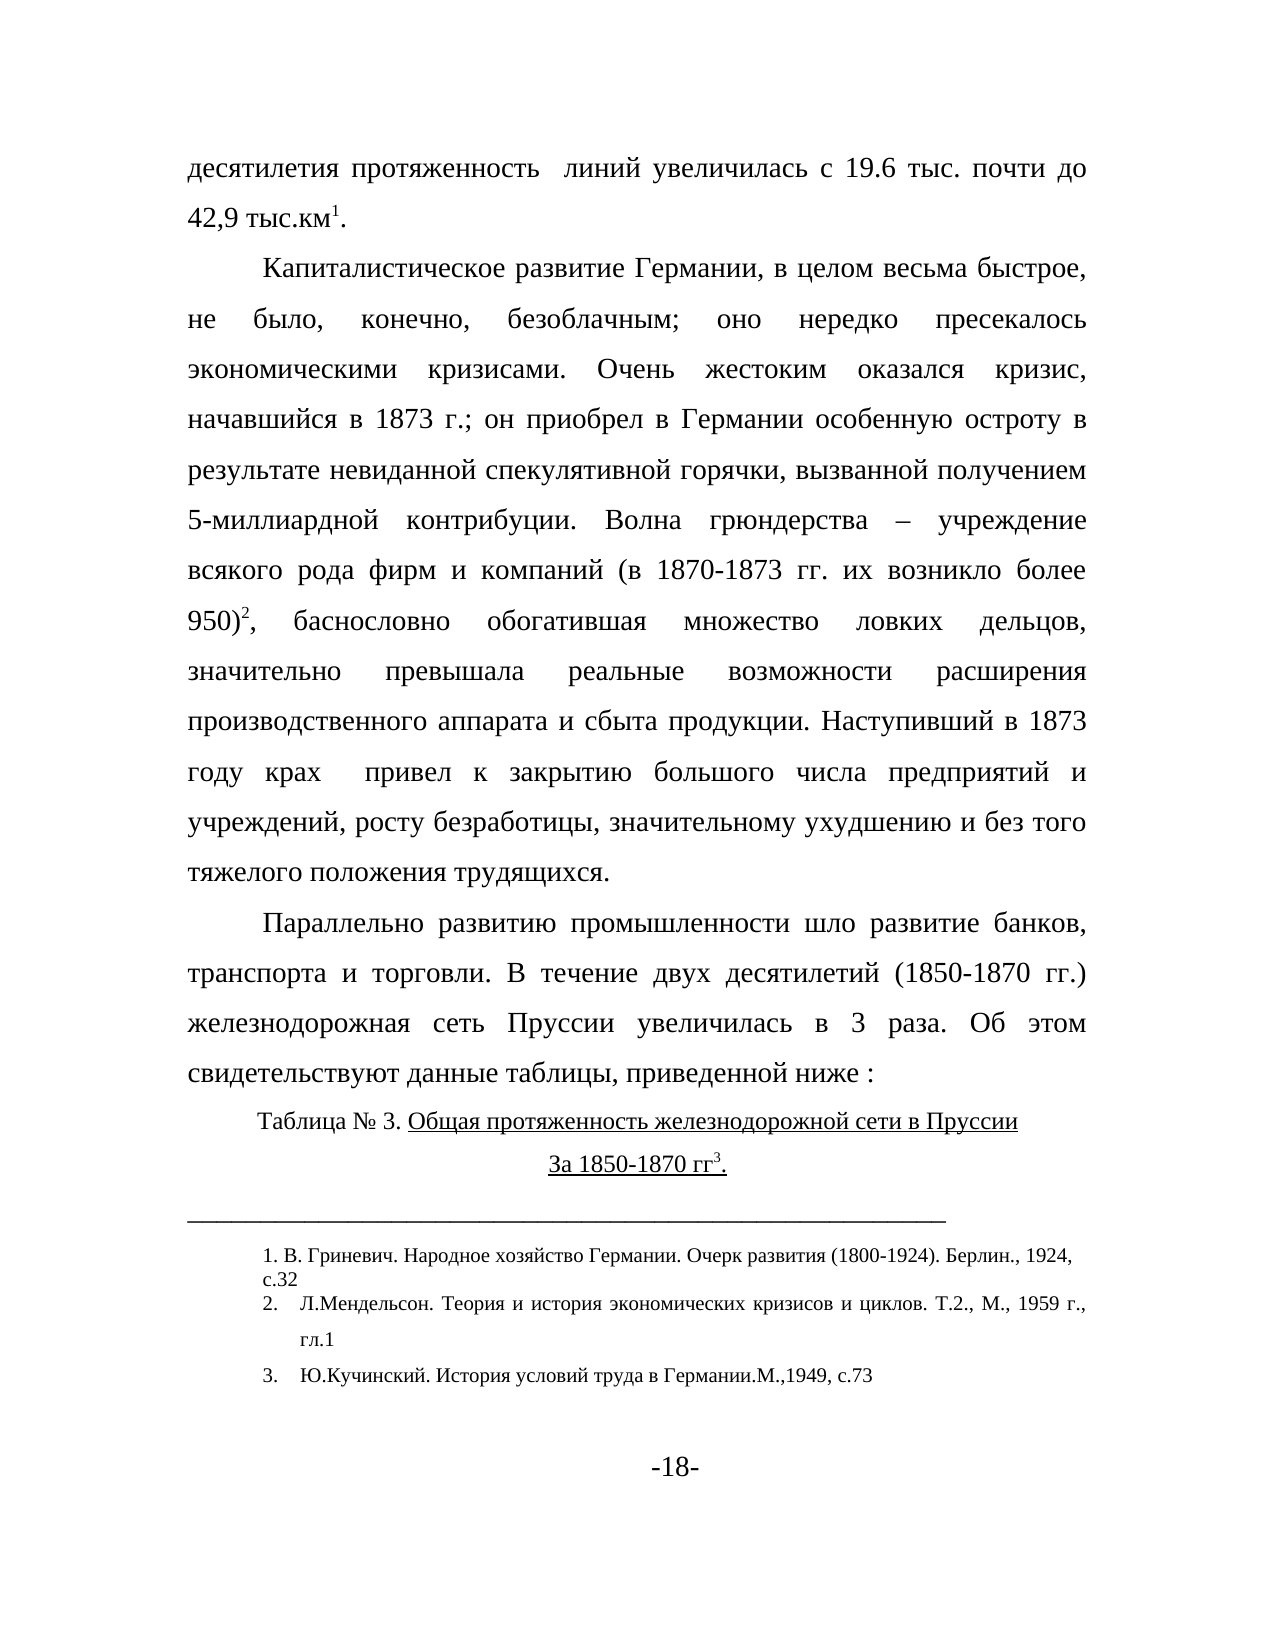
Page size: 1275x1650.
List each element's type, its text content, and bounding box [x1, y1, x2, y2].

text -18- [187, 1449, 1087, 1483]
text Капиталистическое развитие Германии, в целом весьма быстрое, не было, конечно, безоблачным; оно нередко пресекалось экономическими кризисами. Очень жестоким оказался кризис, начавшийся в 1873 г.; он приобрел в Германии особенную остроту в результате невиданной спекулятивной горячки, вызванной получением 5-миллиардной контрибуции. Волна грюндерства – учреждение всякого рода фирм и компаний (в 1870-1873 гг. их возникло более 950)2, баснословно обогатившая множество ловких дельцов, значительно превышала реальные возможности расширения производственного аппарата и сбыта продукции. Наступивший в 1873 году крах привел к закрытию большого числа предприятий и учреждений, росту безработицы, значительному ухудшению и без того тяжелого положения трудящихся. [187, 251, 1087, 888]
list Л.Мендельсон. Теория и история экономических кризисов и циклов. Т.2., М., 1959 г., гл.1 [262, 1291, 1087, 1351]
text ____________________________________________________ [187, 1192, 1087, 1226]
text 1. В. Гриневич. Народное хозяйство Германии. Очерк развития (1800-1924). Берлин., 1924, с.32 [262, 1242, 1087, 1291]
text Параллельно развитию промышленности шло развитие банков, транспорта и торговли. В течение двух десятилетий (1850-1870 гг.) железнодорожная сеть Пруссии увеличилась в 3 раза. Об этом свидетельствуют данные таблицы, приведенной ниже : [187, 905, 1087, 1089]
subtitle Таблица № 3. Общая протяженность железнодорожной сети в Пруссии [187, 1106, 1087, 1135]
list Ю.Кучинский. История условий труда в Германии.М.,1949, с.73 [262, 1363, 1087, 1387]
text За 1850-1870 гг3. [187, 1149, 1087, 1178]
text десятилетия протяженность линий увеличилась с 19.6 тыс. почти до 42,9 тыс.км1. [187, 150, 1087, 234]
